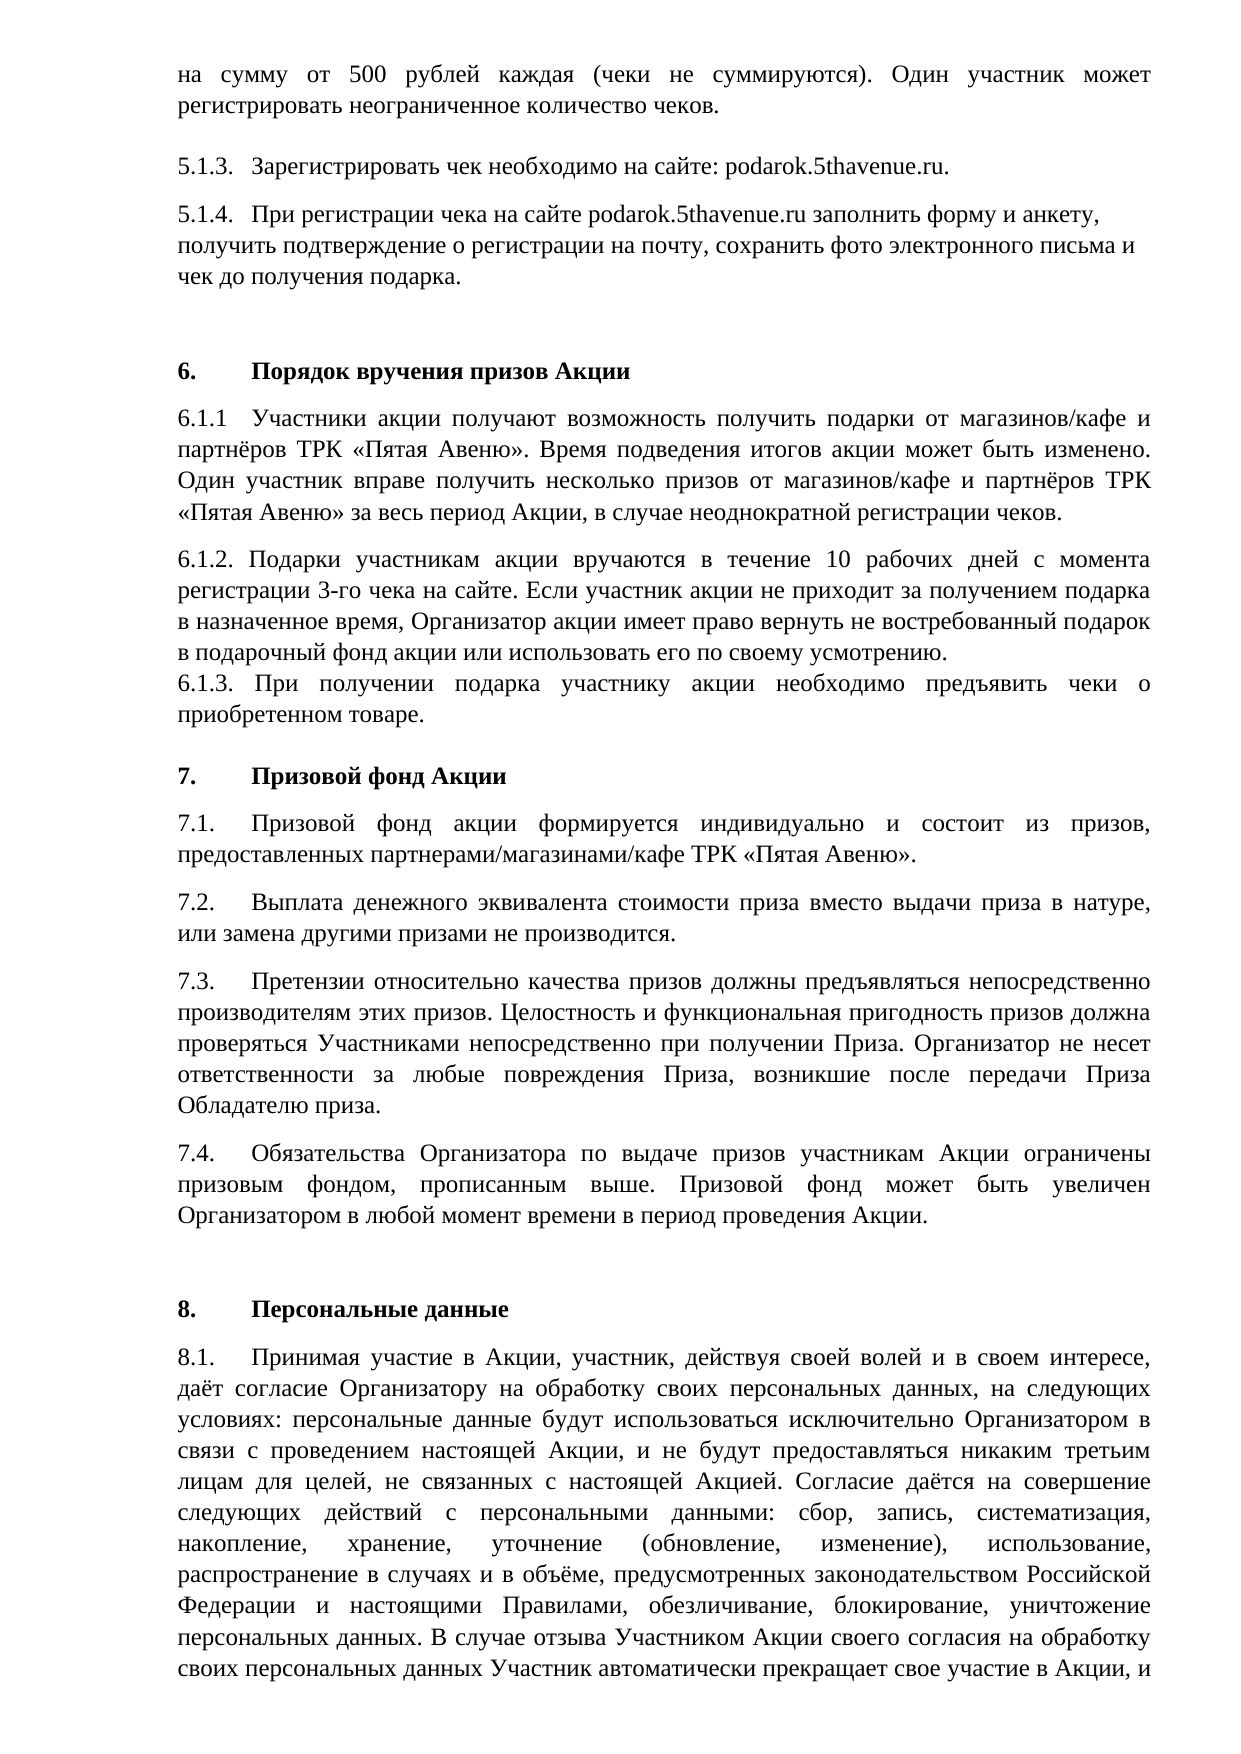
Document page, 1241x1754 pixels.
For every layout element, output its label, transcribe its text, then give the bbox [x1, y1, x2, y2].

text 6. Порядок вручения призов Акции [177, 356, 1152, 384]
text 6.1.2. Подарки участникам акции вручаются в течение 10 рабочих дней с момента регистрации 3-го чека на сайте. Если участник акции не приходит за получением подарка в назначенное время, Организатор акции имеет право вернуть не востребованный подарок в подарочный фонд акции или использовать его по своему усмотрению. [177, 544, 1152, 666]
text 7. Призовой фонд Акции [177, 761, 1152, 789]
text 6.1.3. При получении подарка участнику акции необходимо предъявить чеки о приобретенном товаре. [177, 668, 1152, 728]
text 7.3. Претензии относительно качества призов должны предъявляться непосредственно производителям этих призов. Целостность и функциональная пригодность призов должна проверяться Участниками непосредственно при получении Приза. Организатор не несет ответственности за любые повреждения Приза, возникшие после передачи Приза Обладателю приза. [177, 966, 1152, 1119]
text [177, 59, 1152, 119]
text 8. Персональные данные [177, 1294, 1152, 1323]
text 5.1.3. Зарегистрировать чек необходимо на сайте: podarok.5thavenue.ru. [177, 151, 1152, 180]
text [177, 1342, 1152, 1681]
text 7.1. Призовой фонд акции формируется индивидуально и состоит из призов, предоставленных партнерами/магазинами/кафе ТРК «Пятая Авеню». [177, 808, 1152, 868]
text 6.1.1 Участники акции получают возможность получить подарки от магазинов/кафе и партнёров ТРК «Пятая Авеню». Время подведения итогов акции может быть изменено. Один участник вправе получить несколько призов от магазинов/кафе и партнёров ТРК «Пятая Авеню» за весь период Акции, в случае неоднократной регистрации чеков. [177, 403, 1152, 525]
text 7.4. Обязательства Организатора по выдаче призов участникам Акции ограничены призовым фондом, прописанным выше. Призовой фонд может быть увеличен Организатором в любой момент времени в период проведения Акции. [177, 1138, 1152, 1229]
text 7.2. Выплата денежного эквивалента стоимости приза вместо выдачи приза в натуре, или замена другими призами не производится. [177, 887, 1152, 947]
text 5.1.4. При регистрации чека на сайте podarok.5thavenue.ru заполнить форму и анкету, получить подтверждение о регистрации на почту, сохранить фото электронного письма и чек до получения подарка. [177, 199, 1152, 290]
